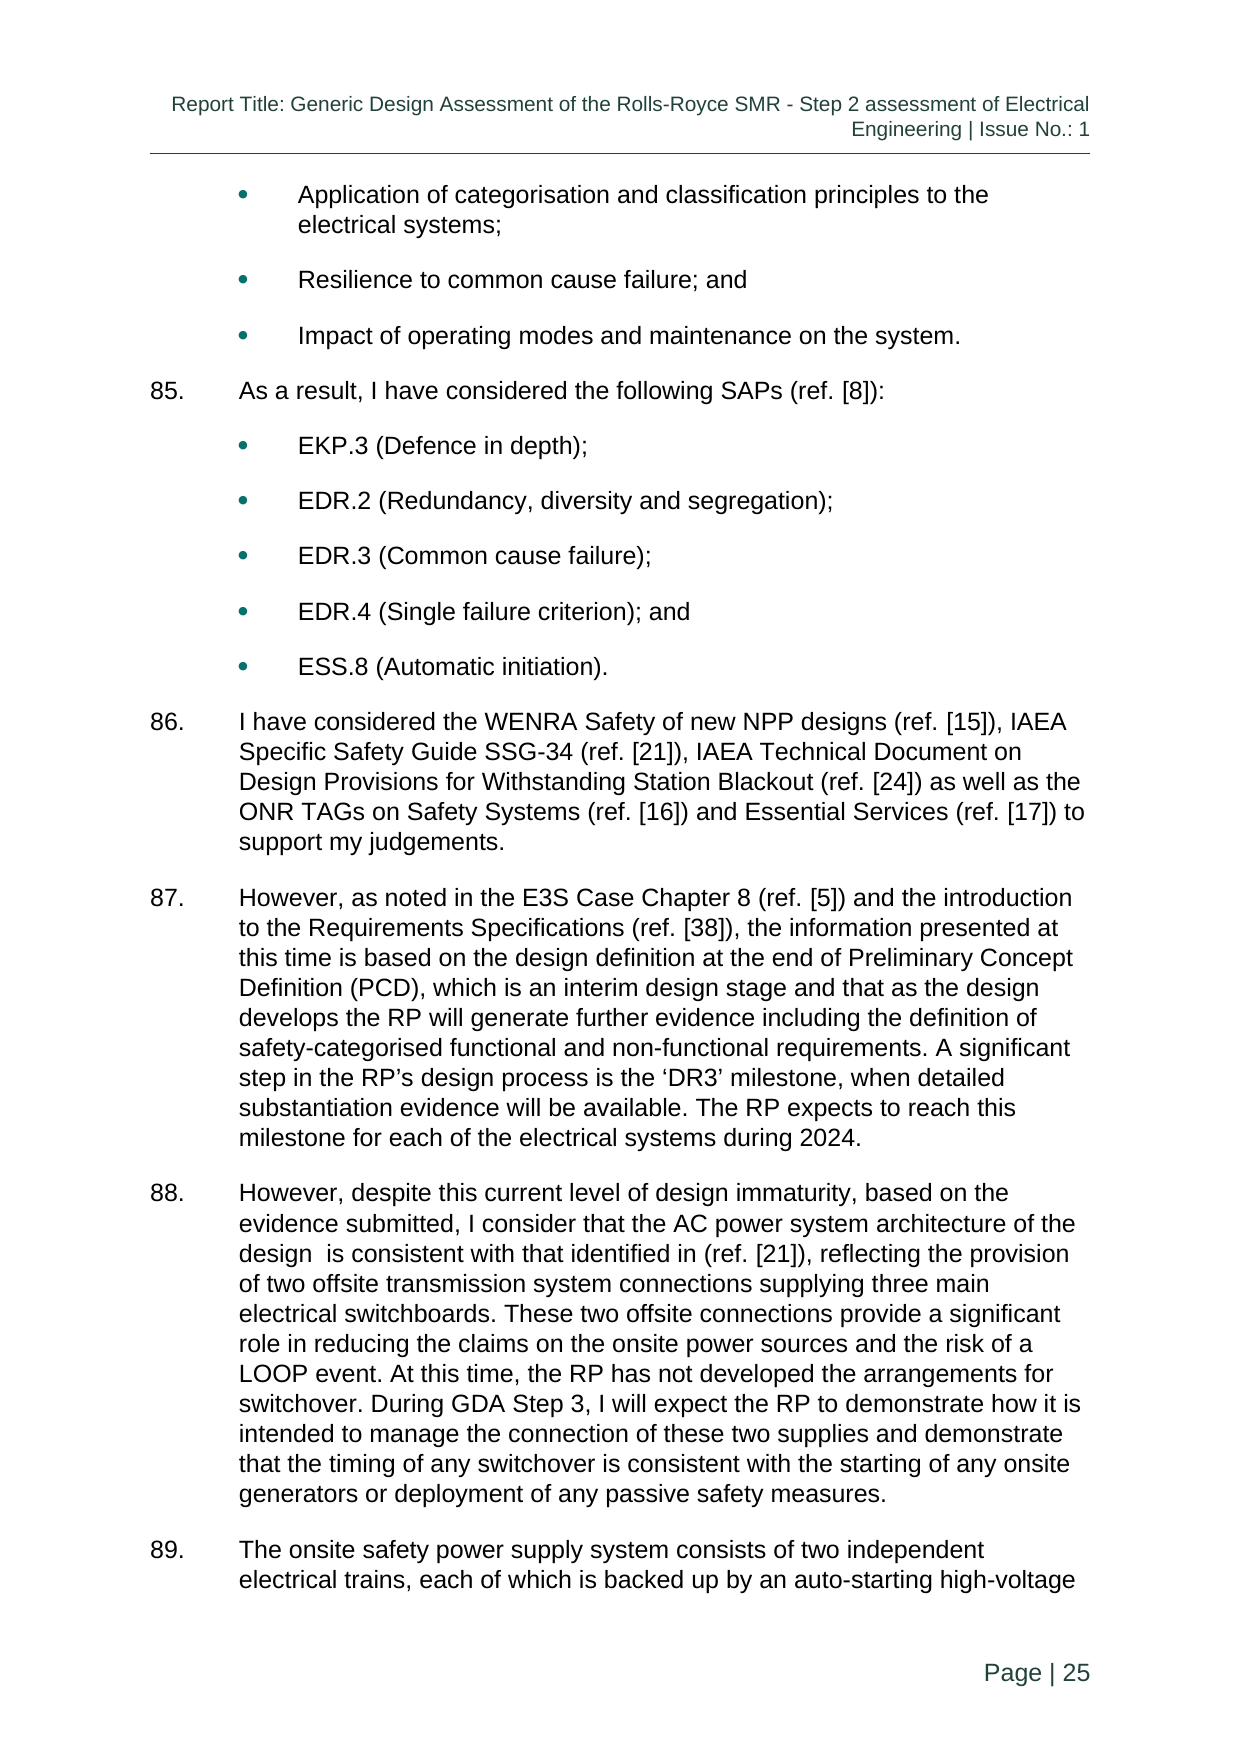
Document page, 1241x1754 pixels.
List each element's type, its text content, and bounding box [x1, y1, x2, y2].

list EDR.3 (Common cause failure); [239, 541, 1090, 570]
text However, despite this current level of design immaturity, based on the evidence submitted, I consider that the AC power system architecture of the design is consistent with that identified in (ref. ), reflecting the provision of two offsite transmission system connections supplying three main electrical switchboards. These two offsite connections provide a significant role in reducing the claims on the onsite power sources and the risk of a LOOP event. At this time, the RP has not developed the arrangements for switchover. During GDA Step 3, I will expect the RP to demonstrate how it is intended to manage the connection of these two supplies and demonstrate that the timing of any switchover is consistent with the starting of any onsite generators or deployment of any passive safety measures. [150, 1178, 1090, 1508]
text As a result, I have considered the following SAPs (ref. ): [150, 376, 1090, 404]
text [150, 1534, 1090, 1593]
list EKP.3 (Defence in depth); [239, 431, 1090, 460]
list Resilience to common cause failure; and [239, 265, 1090, 294]
text I have considered the WENRA Safety of new NPP designs (ref. ), IAEA Specific Safety Guide SSG-34 (ref. ), IAEA Technical Document on Design Provisions for Withstanding Station Blackout (ref.) as well as the ONR TAGs on Safety Systems (ref. ) and Essential Services (ref. ) to support my judgements. [150, 707, 1090, 856]
list EDR.2 (Redundancy, diversity and segregation); [239, 486, 1090, 515]
list Impact of operating modes and maintenance on the system. [239, 321, 1090, 349]
list Application of categorisation and classification principles to the electrical systems; [239, 180, 1090, 239]
list EDR.4 (Single failure criterion); and [239, 597, 1090, 625]
text However, as noted in the E3S Case Chapter 8 (ref. ) and the introduction to the Requirements Specifications (ref. ), the information presented at this time is based on the design definition at the end of Preliminary Concept Definition (PCD), which is an interim design stage and that as the design develops the RP will generate further evidence including the definition of safety-categorised functional and non-functional requirements. A significant step in the RP’s design process is the ‘DR3’ milestone, when detailed substantiation evidence will be available. The RP expects to reach this milestone for each of the electrical systems during 2024. [150, 882, 1090, 1152]
list ESS.8 (Automatic initiation). [239, 652, 1090, 681]
